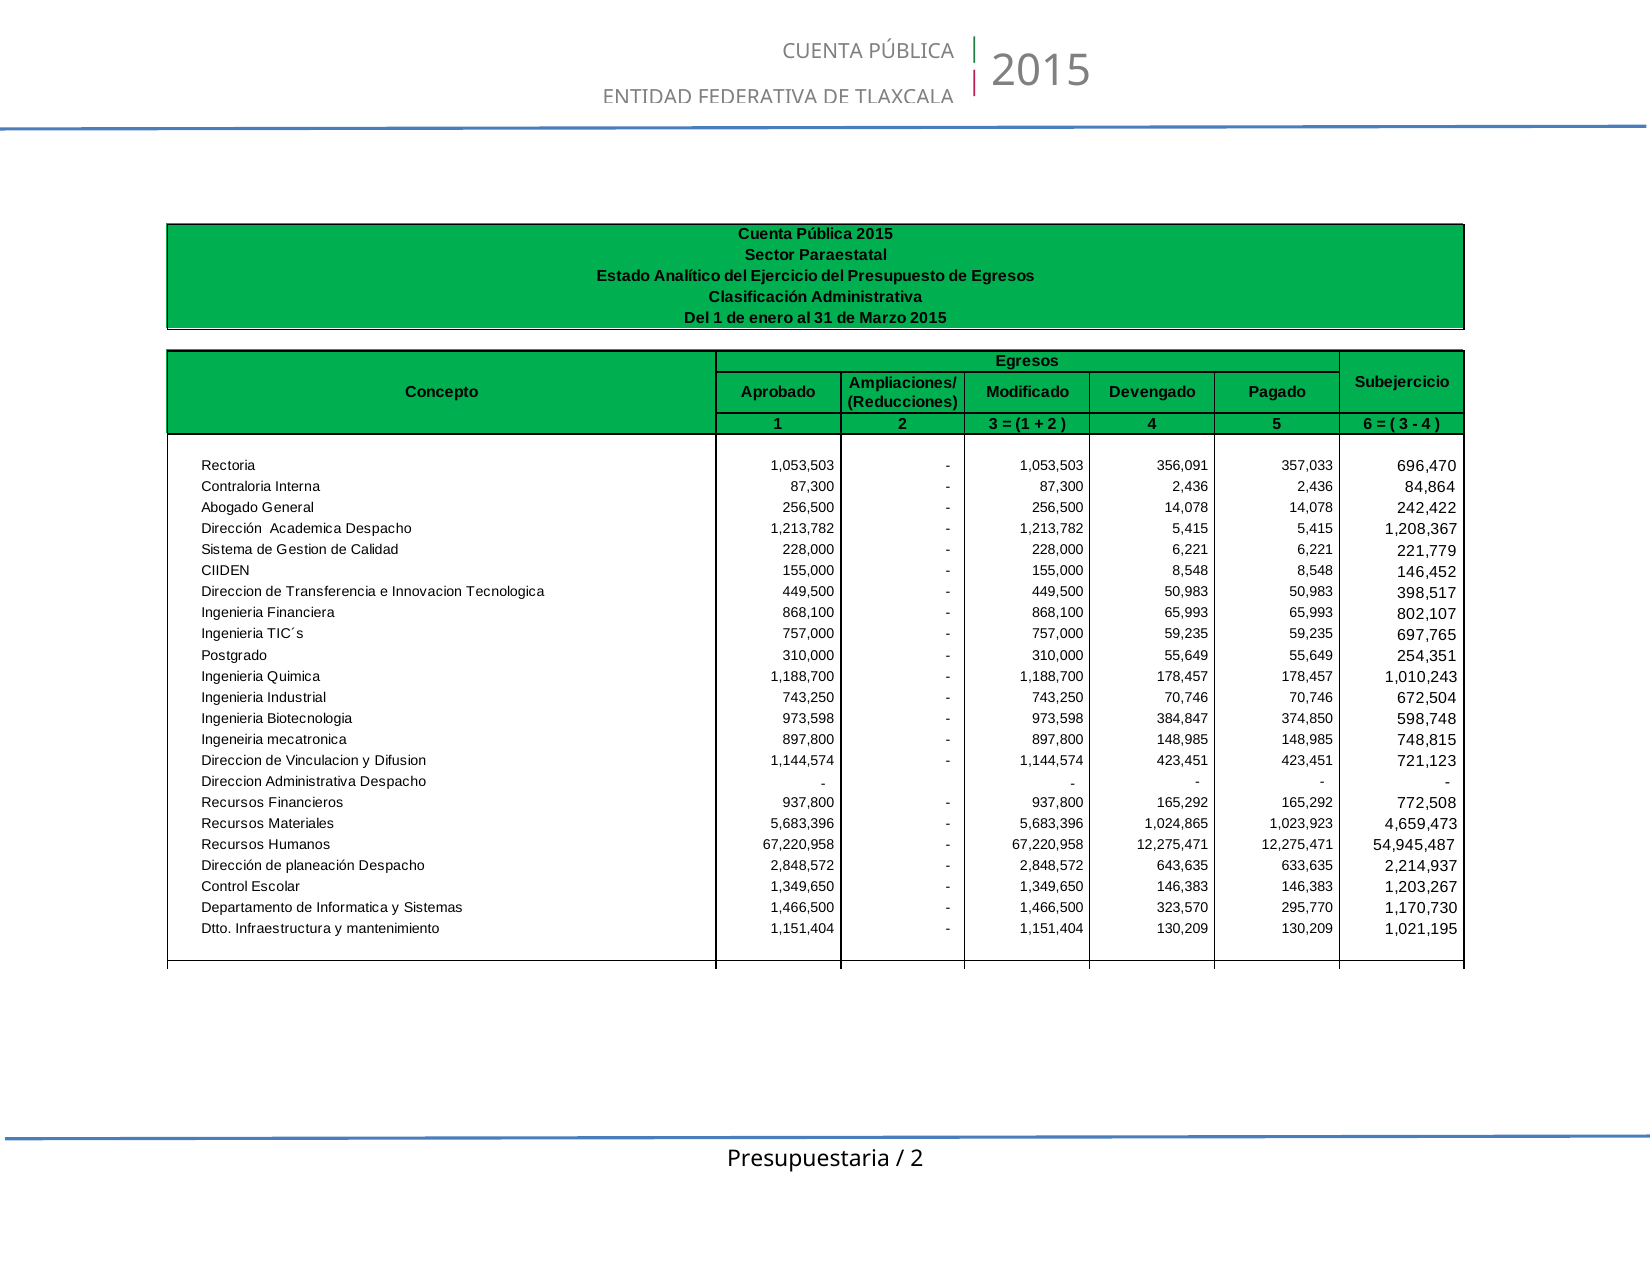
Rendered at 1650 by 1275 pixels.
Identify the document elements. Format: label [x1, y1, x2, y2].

picture [968, 28, 985, 99]
